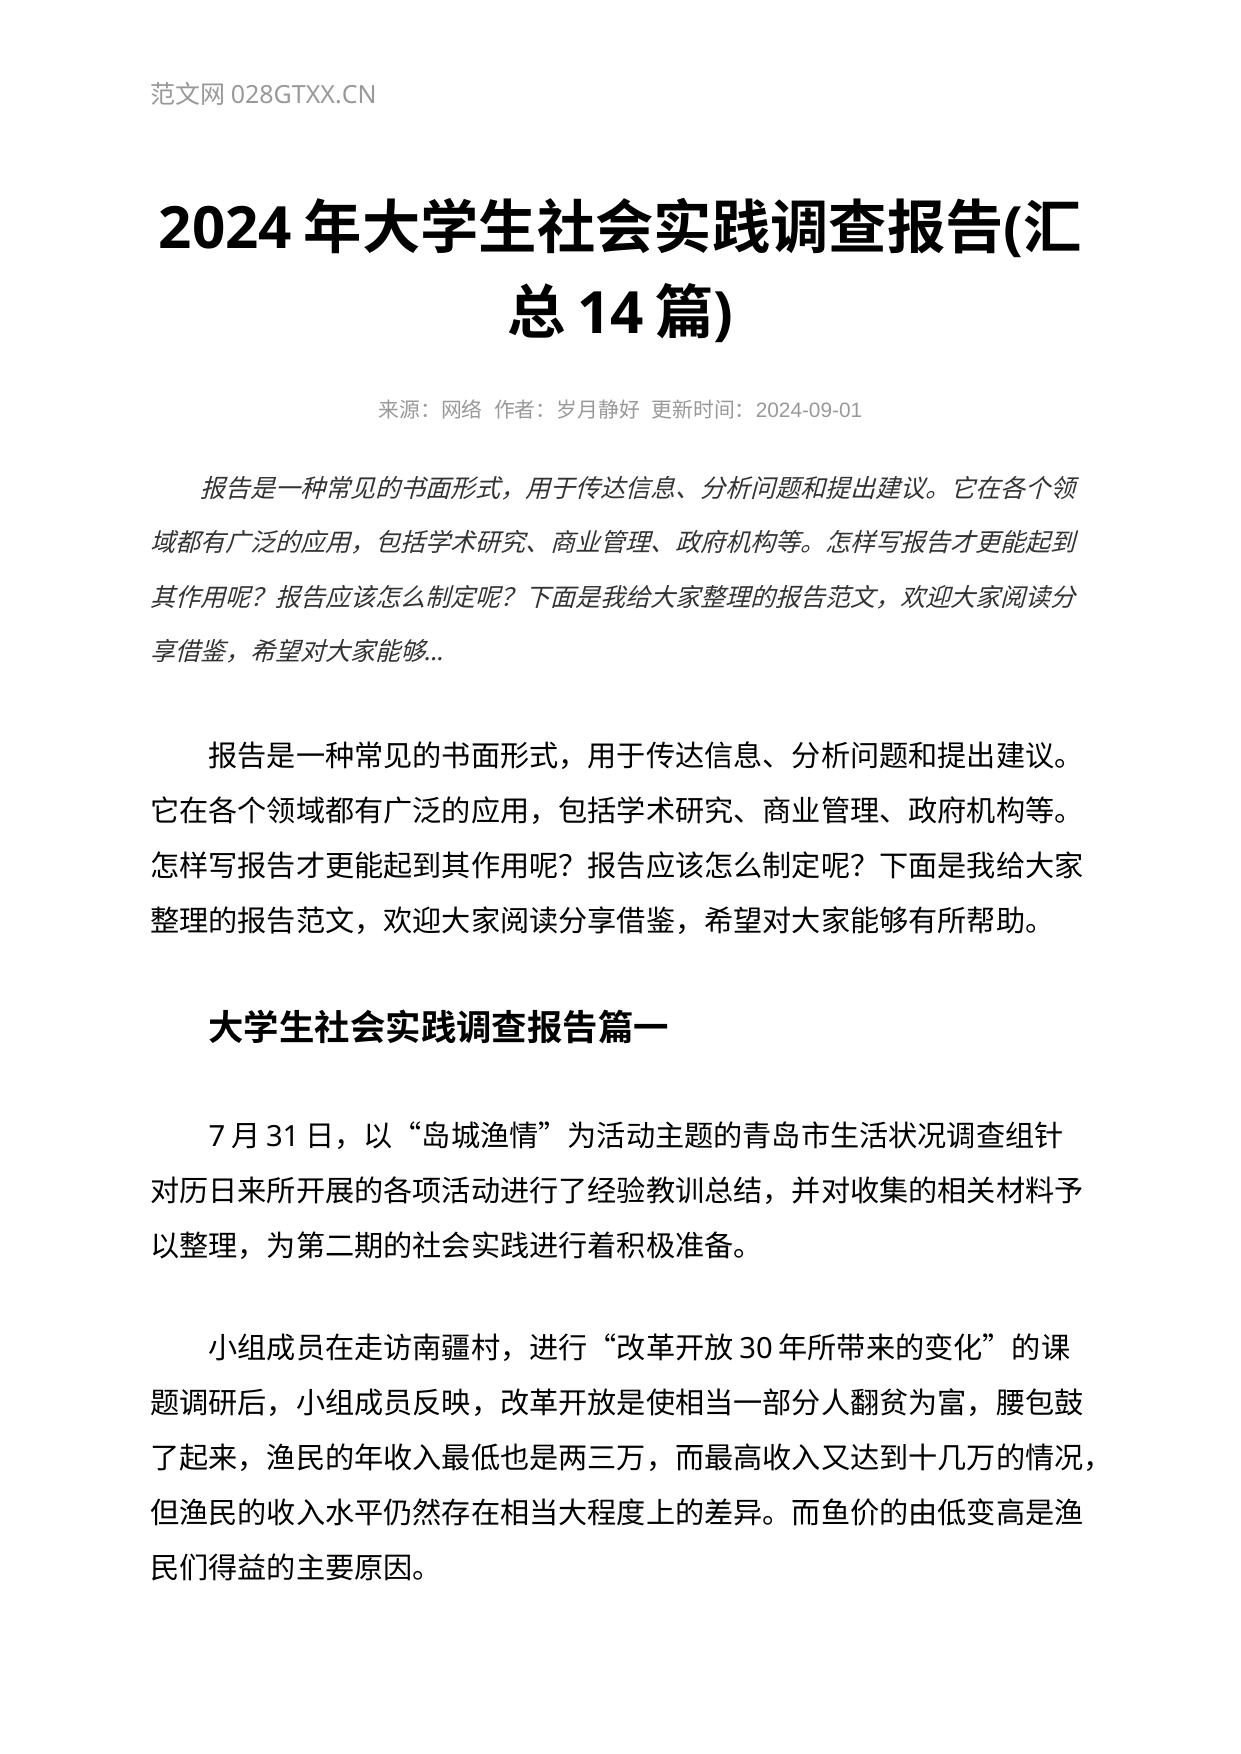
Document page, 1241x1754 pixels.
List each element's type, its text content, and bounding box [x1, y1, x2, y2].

text 来源：网络 作者：岁月静好 更新时间：2024-09-01 [150, 398, 1090, 422]
text 小组成员在走访南疆村，进行“改革开放30年所带来的变化”的课题调研后，小组成员反映，改革开放是使相当一部分人翻贫为富，腰包鼓了起来，渔民的年收入最低也是两三万，而最高收入又达到十几万的情况，但渔民的收入水平仍然存在相当大程度上的差异。而鱼价的由低变高是渔民们得益的主要原因。 [150, 1324, 1090, 1586]
text 报告是一种常见的书面形式，用于传达信息、分析问题和提出建议。它在各个领域都有广泛的应用，包括学术研究、商业管理、政府机构等。怎样写报告才更能起到其作用呢？报告应该怎么制定呢？下面是我给大家整理的报告范文，欢迎大家阅读分享借鉴，希望对大家能够有所帮助。 [150, 733, 1090, 940]
text 大学生社会实践调查报告篇一 [150, 999, 1090, 1051]
text 报告是一种常见的书面形式，用于传达信息、分析问题和提出建议。它在各个领域都有广泛的应用，包括学术研究、商业管理、政府机构等。怎样写报告才更能起到其作用呢？报告应该怎么制定呢？下面是我给大家整理的报告范文，欢迎大家阅读分享借鉴，希望对大家能够... [150, 468, 1090, 668]
text 7月31日，以“岛城渔情”为活动主题的青岛市生活状况调查组针对历日来所开展的各项活动进行了经验教训总结，并对收集的相关材料予以整理，为第二期的社会实践进行着积极准备。 [150, 1113, 1090, 1265]
subtitle 2024年大学生社会实践调查报告(汇总14篇) [150, 181, 1090, 351]
